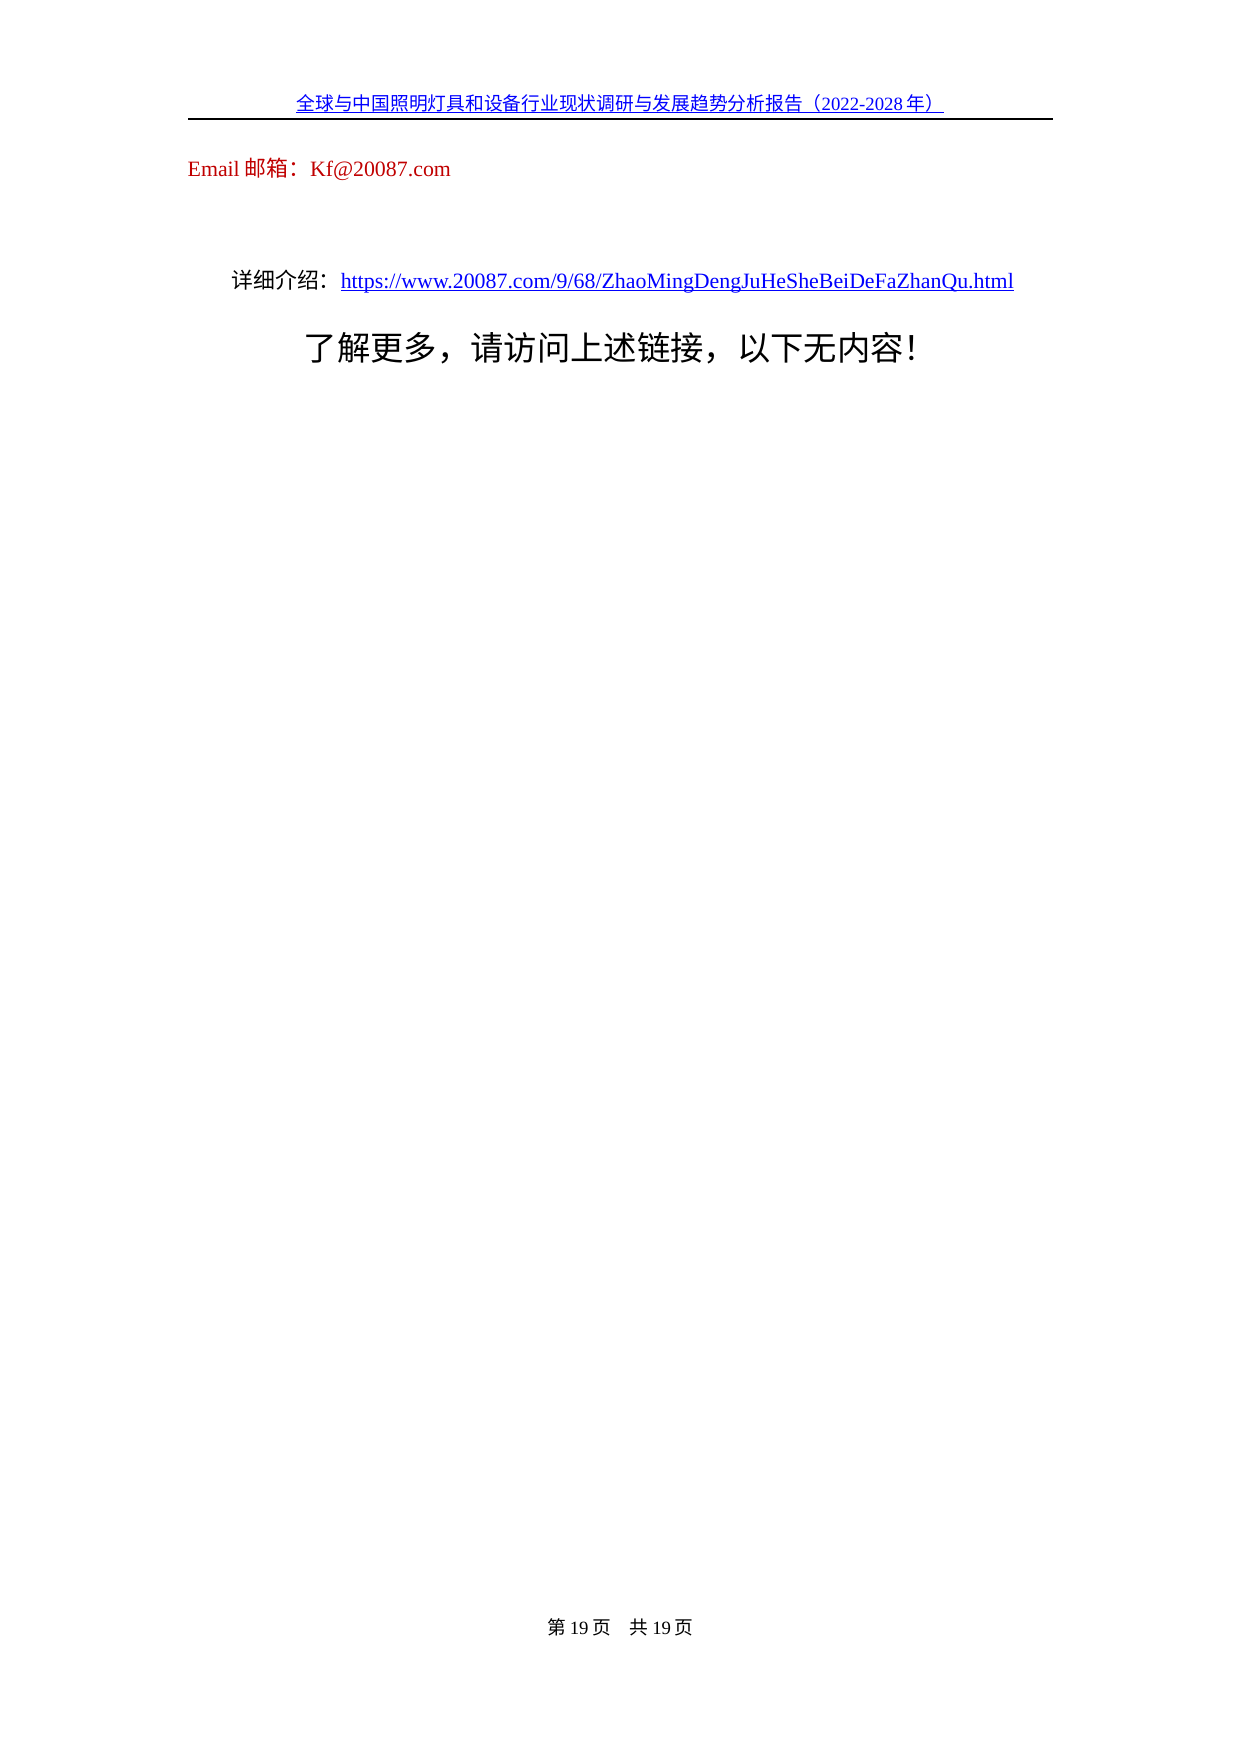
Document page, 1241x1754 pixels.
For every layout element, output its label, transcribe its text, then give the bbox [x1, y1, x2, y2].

text 详细介绍：https://www.20087.com/9/68/ZhaoMingDengJuHeSheBeiDeFaZhanQu.html [187, 263, 1053, 296]
title 了解更多，请访问上述链接，以下无内容！ [187, 313, 1053, 378]
text Email邮箱：Kf@20087.com [187, 150, 1053, 183]
